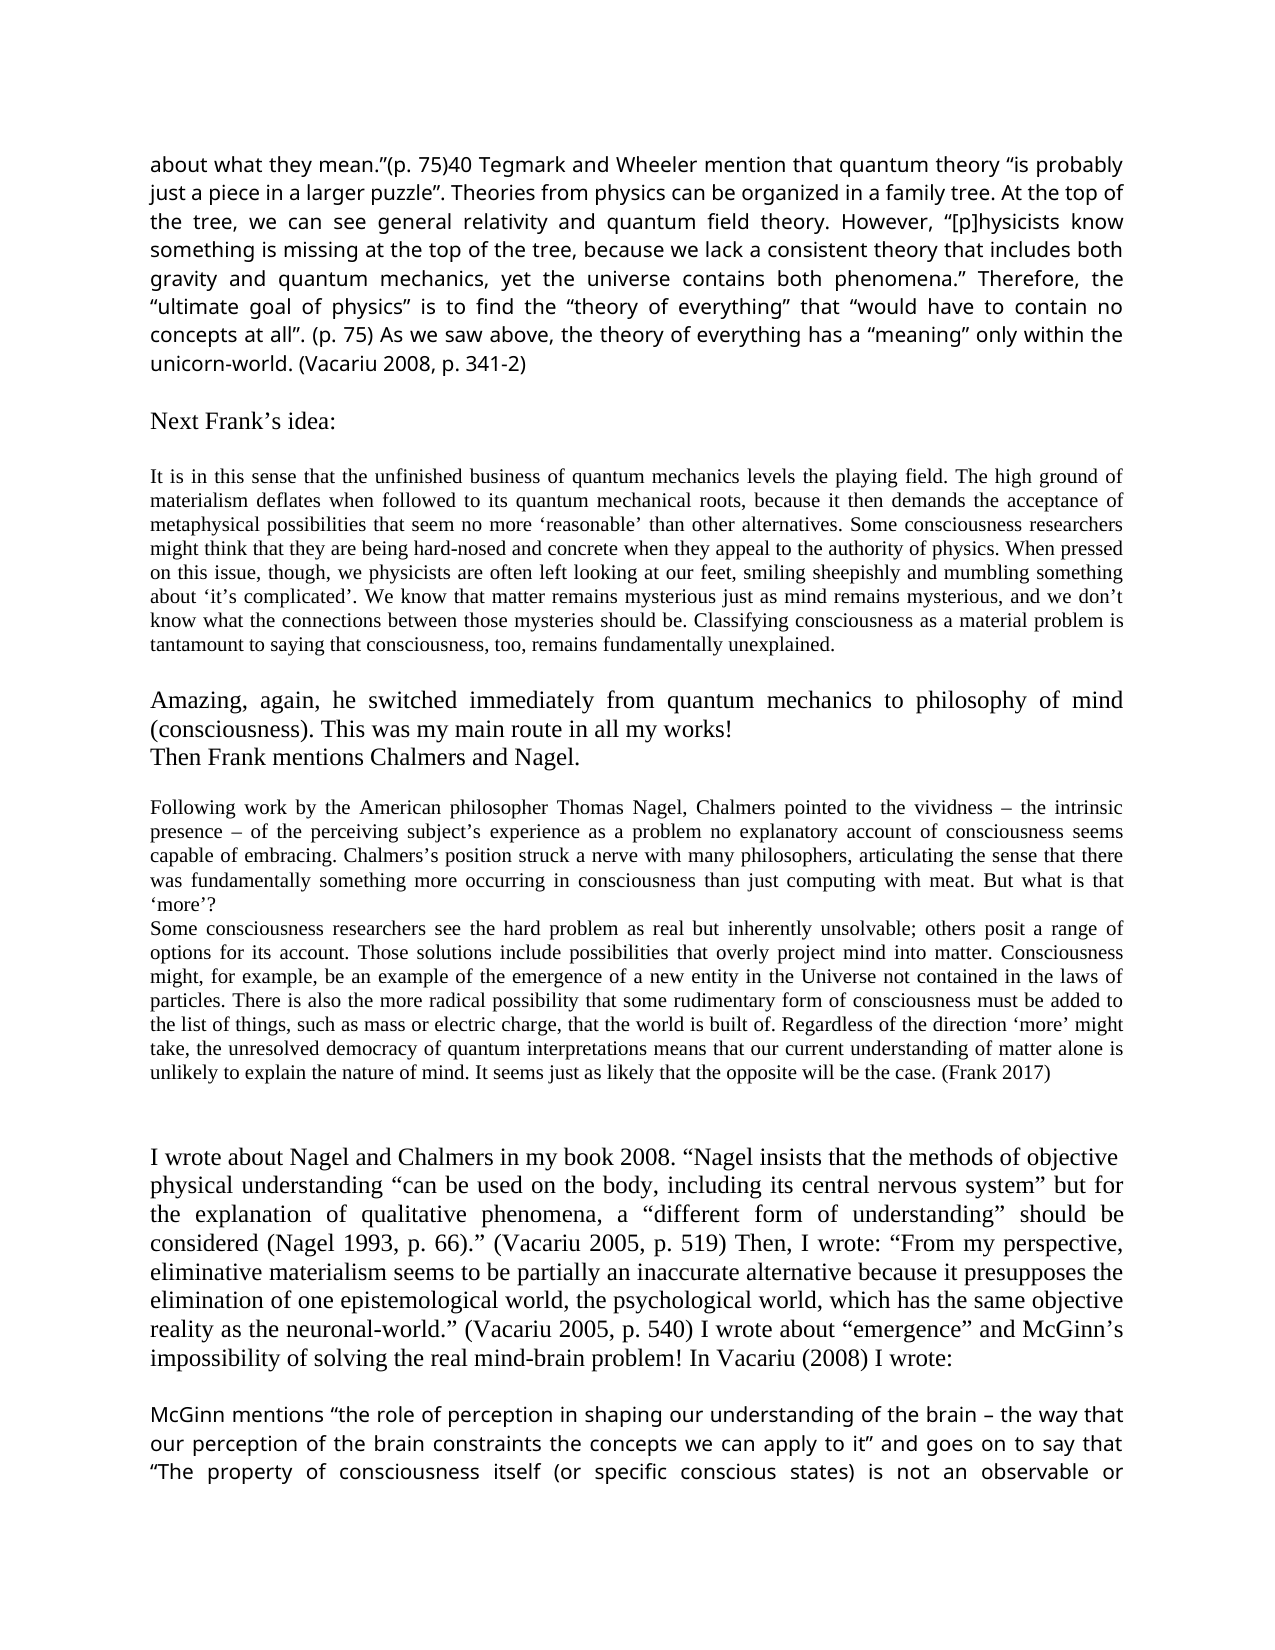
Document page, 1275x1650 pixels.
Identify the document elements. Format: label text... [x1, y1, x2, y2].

text I wrote about Nagel and Chalmers in my book 2008. “Nagel insists that the methods of objective [150, 1142, 1125, 1170]
text physical understanding “can be used on the body, including its central nervous system” but for the explanation of qualitative phenomena, a “different form of understanding” should be considered (Nagel 1993, p. 66).” (Vacariu 2005, p. 519) Then, I wrote: “From my perspective, eliminative materialism seems to be partially an inaccurate alternative because it presupposes the elimination of one epistemological world, the psychological world, which has the same objective reality as the neuronal-world.” (Vacariu 2005, p. 540) I wrote about “emergence” and McGinn’s impossibility of solving the real mind-brain problem! In Vacariu (2008) I wrote: [150, 1170, 1125, 1372]
text It is in this sense that the unfinished business of quantum mechanics levels the playing field. The high ground of materialism deflates when followed to its quantum mechanical roots, because it then demands the acceptance of metaphysical possibilities that seem no more ‘reasonable’ than other alternatives. Some consciousness researchers might think that they are being hard-nosed and concrete when they appeal to the authority of physics. When pressed on this issue, though, we physicists are often left looking at our feet, smiling sheepishly and mumbling something about ‘it’s complicated’. We know that matter remains mysterious just as mind remains mysterious, and we don’t know what the connections between those mysteries should be. Classifying consciousness as a material problem is tantamount to saying that consciousness, too, remains fundamentally unexplained. [150, 464, 1125, 656]
text Following work by the American philosopher Thomas Nagel, Chalmers pointed to the vividness – the intrinsic presence – of the perceiving subject’s experience as a problem no explanatory account of consciousness seems capable of embracing. Chalmers’s position struck a nerve with many philosophers, articulating the sense that there was fundamentally something more occurring in consciousness than just computing with meat. But what is that ‘more’? [150, 795, 1125, 916]
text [150, 150, 1125, 377]
text Some consciousness researchers see the hard problem as real but inherently unsolvable; others posit a range of options for its account. Those solutions include possibilities that overly project mind into matter. Consciousness might, for example, be an example of the emergence of a new entity in the Universe not contained in the laws of particles. There is also the more radical possibility that some rudimentary form of consciousness must be added to the list of things, such as mass or electric charge, that the world is built of. Regardless of the direction ‘more’ might take, the unresolved democracy of quantum interpretations means that our current understanding of matter alone is unlikely to explain the nature of mind. It seems just as likely that the opposite will be the case. (Frank 2017) [150, 916, 1125, 1084]
text Then Frank mentions Chalmers and Nagel. [150, 742, 1125, 771]
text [150, 1400, 1125, 1486]
text Next Frank’s idea: [150, 406, 1125, 435]
text Amazing, again, he switched immediately from quantum mechanics to philosophy of mind (consciousness). This was my main route in all my works! [150, 685, 1125, 742]
